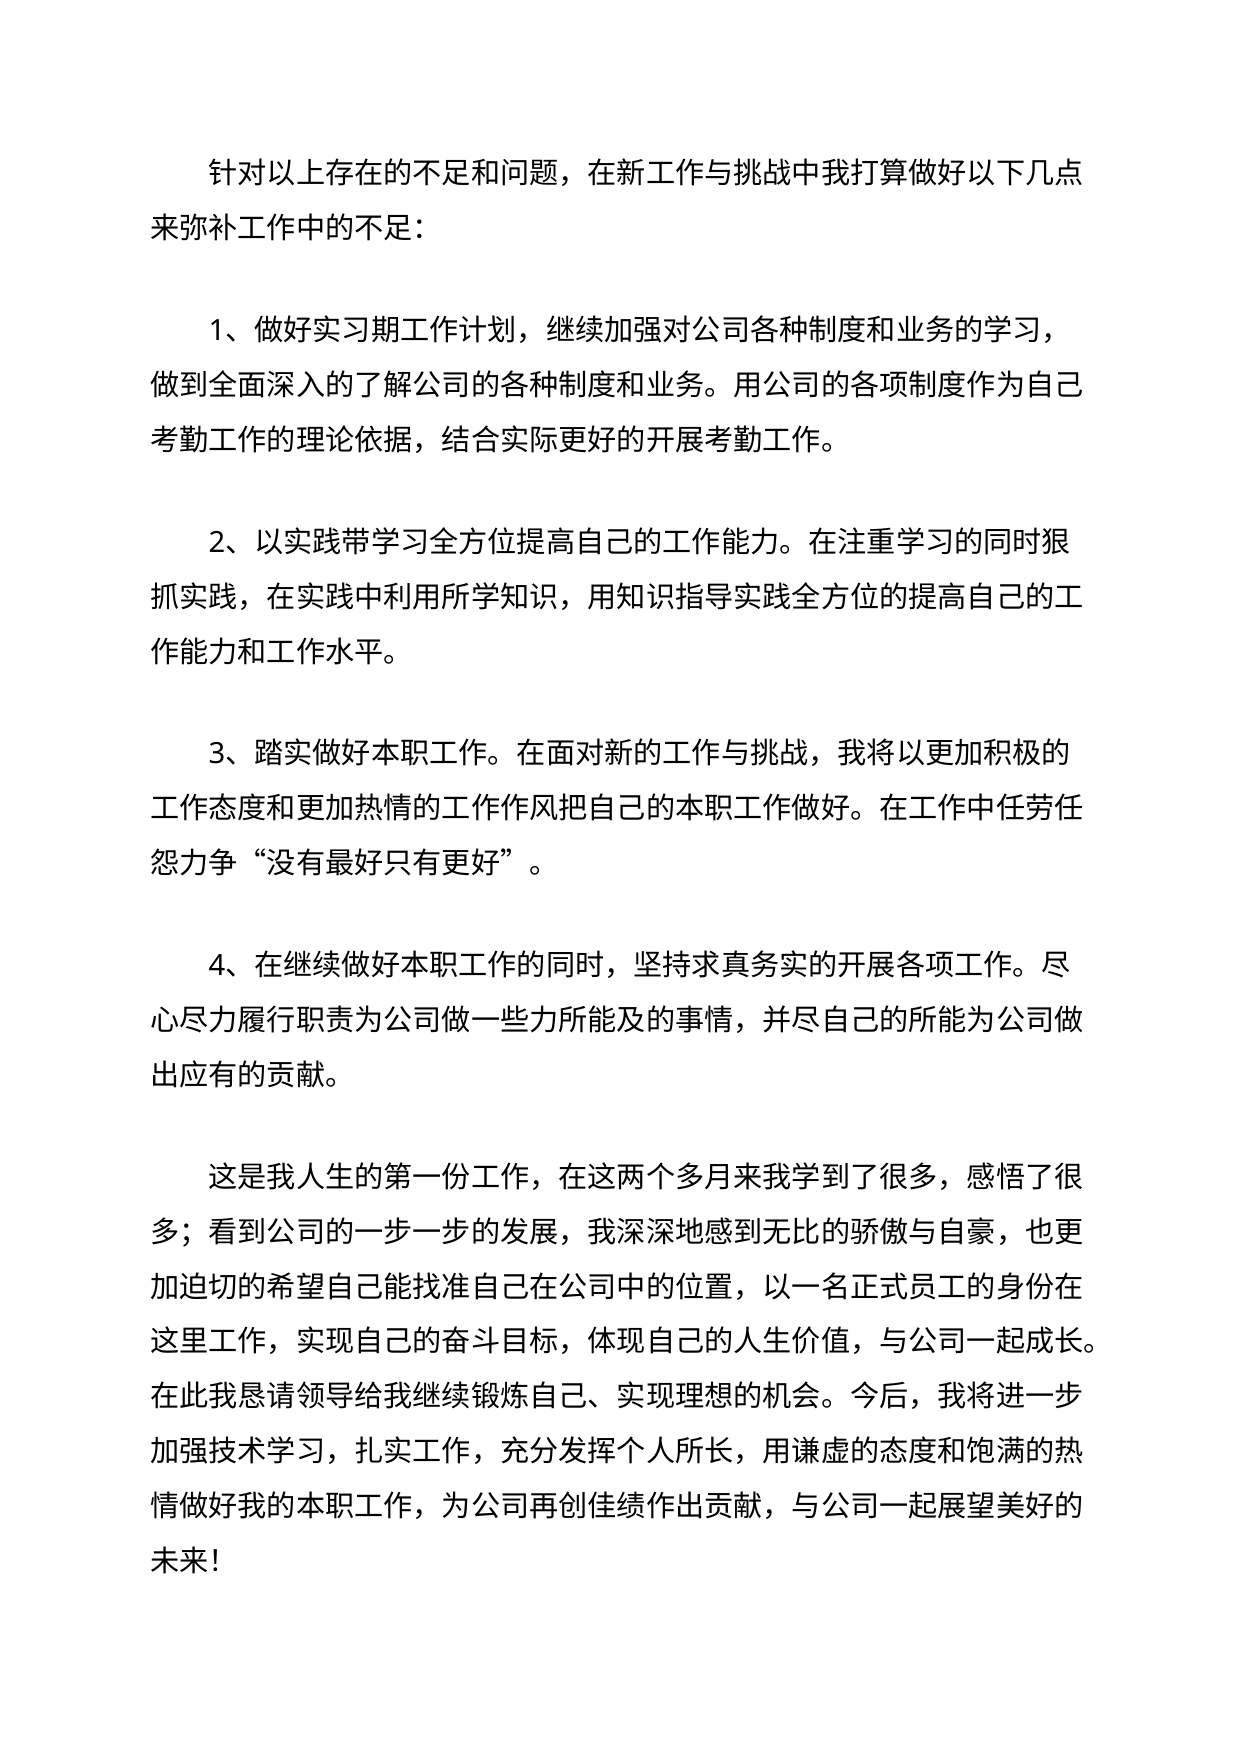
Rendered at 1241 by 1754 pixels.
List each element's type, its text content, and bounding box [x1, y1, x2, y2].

text 3、踏实做好本职工作。在面对新的工作与挑战，我将以更加积极的工作态度和更加热情的工作作风把自己的本职工作做好。在工作中任劳任怨力争“没有最好只有更好”。 [150, 730, 1090, 882]
text 1、做好实习期工作计划，继续加强对公司各种制度和业务的学习，做到全面深入的了解公司的各种制度和业务。用公司的各项制度作为自己考勤工作的理论依据，结合实际更好的开展考勤工作。 [150, 307, 1090, 459]
text 这是我人生的第一份工作，在这两个多月来我学到了很多，感悟了很多；看到公司的一步一步的发展，我深深地感到无比的骄傲与自豪，也更加迫切的希望自己能找准自己在公司中的位置，以一名正式员工的身份在这里工作，实现自己的奋斗目标，体现自己的人生价值，与公司一起成长。在此我恳请领导给我继续锻炼自己、实现理想的机会。今后，我将进一步加强技术学习，扎实工作，充分发挥个人所长，用谦虚的态度和饱满的热情做好我的本职工作，为公司再创佳绩作出贡献，与公司一起展望美好的未来！ [150, 1153, 1090, 1580]
text 4、在继续做好本职工作的同时，坚持求真务实的开展各项工作。尽心尽力履行职责为公司做一些力所能及的事情，并尽自己的所能为公司做出应有的贡献。 [150, 942, 1090, 1094]
text 针对以上存在的不足和问题，在新工作与挑战中我打算做好以下几点来弥补工作中的不足： [150, 150, 1090, 247]
text 2、以实践带学习全方位提高自己的工作能力。在注重学习的同时狠抓实践，在实践中利用所学知识，用知识指导实践全方位的提高自己的工作能力和工作水平。 [150, 518, 1090, 671]
